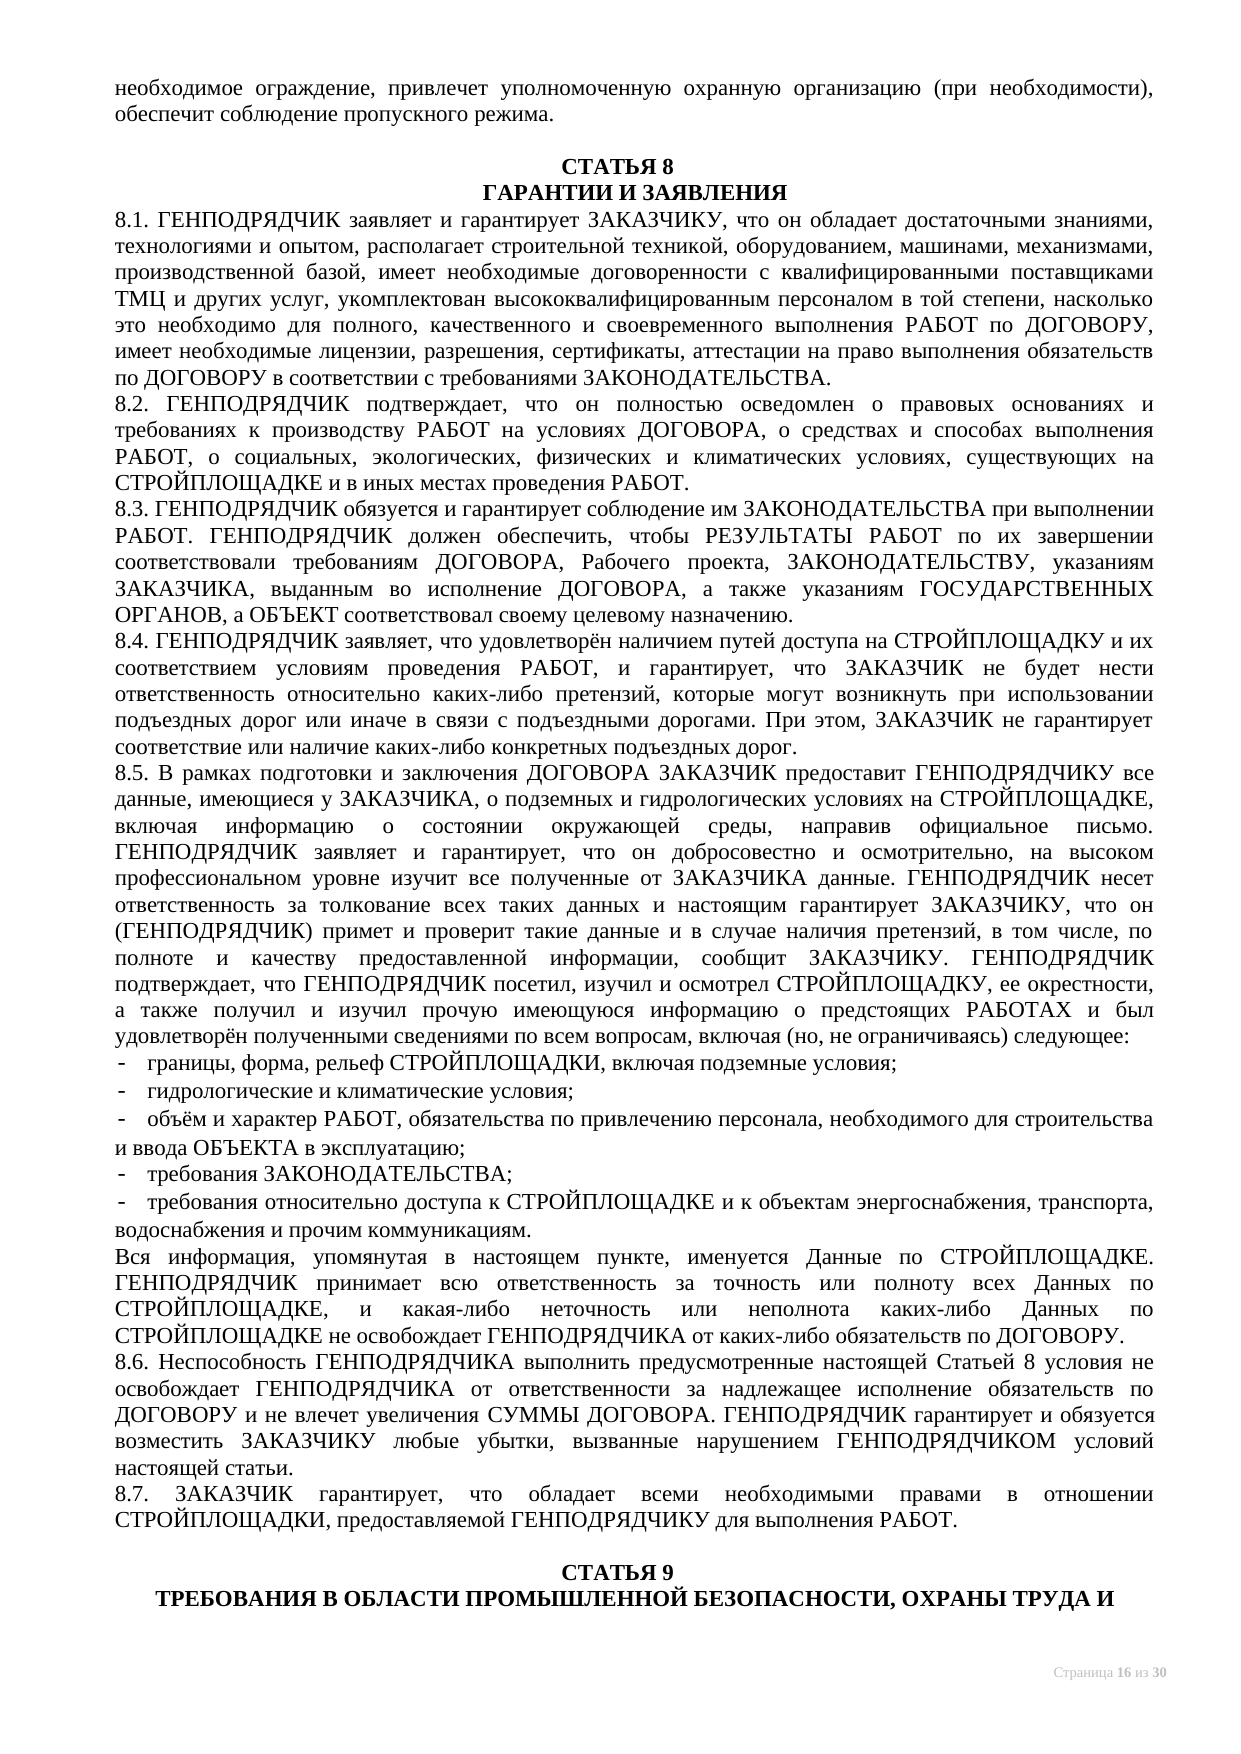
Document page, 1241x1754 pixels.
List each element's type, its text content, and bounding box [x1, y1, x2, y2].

table_cell Гарантии и заявления 8.1. ГЕНПОДРЯДЧИК заявляет и гарантирует ЗАКАЗЧИКУ, что он обладает достаточными знаниями, технологиями и опытом, располагает строительной техникой, оборудованием, машинами, механизмами, производственной базой, имеет необходимые договоренности с квалифицированными поставщиками ТМЦ и других услуг, укомплектован высококвалифицированным персоналом в той степени, насколько это необходимо для полного, качественного и своевременного выполнения РАБОТ по ДОГОВОРУ, имеет необходимые лицензии, разрешения, сертификаты, аттестации на право выполнения обязательств по ДОГОВОРУ в соответствии с требованиями ЗАКОНОДАТЕЛЬСТВА. 8.2. ГЕНПОДРЯДЧИК подтверждает, что он полностью осведомлен о правовых основаниях и требованиях к производству РАБОТ на условиях ДОГОВОРА, о средствах и способах выполнения РАБОТ, о социальных, экологических, физических и климатических условиях, существующих на СТРОЙПЛОЩАДКЕ и в иных местах проведения РАБОТ. 8.3. ГЕНПОДРЯДЧИК обязуется и гарантирует соблюдение им ЗАКОНОДАТЕЛЬСТВА при выполнении РАБОТ. ГЕНПОДРЯДЧИК должен обеспечить, чтобы РЕЗУЛЬТАТЫ РАБОТ по их завершении соответствовали требованиям ДОГОВОРА, Рабочего проекта, ЗАКОНОДАТЕЛЬСТВУ, указаниям ЗАКАЗЧИКА, выданным во исполнение ДОГОВОРА, а также указаниям ГОСУДАРСТВЕННЫХ ОРГАНОВ, а ОБЪЕКТ соответствовал своему целевому назначению. 8.4. ГЕНПОДРЯДЧИК заявляет, что удовлетворён наличием путей доступа на СТРОЙПЛОЩАДКУ и их соответствием условиям проведения РАБОТ, и гарантирует, что ЗАКАЗЧИК не будет нести ответственность относительно каких-либо претензий, которые могут возникнуть при использовании подъездных дорог или иначе в связи с подъездными дорогами. При этом, ЗАКАЗЧИК не гарантирует соответствие или наличие каких-либо конкретных подъездных дорог. 8.5. В рамках подготовки и заключения ДОГОВОРА ЗАКАЗЧИК предоставит ГЕНПОДРЯДЧИКУ все данные, имеющиеся у ЗАКАЗЧИКА, о подземных и гидрологических условиях на СТРОЙПЛОЩАДКЕ, включая информацию о состоянии окружающей среды, направив официальное письмо. ГЕНПОДРЯДЧИК заявляет и гарантирует, что он добросовестно и осмотрительно, на высоком профессиональном уровне изучит все полученные от ЗАКАЗЧИКА данные. ГЕНПОДРЯДЧИК несет ответственность за толкование всех таких данных и настоящим гарантирует ЗАКАЗЧИКУ, что он (ГЕНПОДРЯДЧИК) примет и проверит такие данные и в случае наличия претензий, в том числе, по полноте и качеству предоставленной информации, сообщит ЗАКАЗЧИКУ. ГЕНПОДРЯДЧИК подтверждает, что ГЕНПОДРЯДЧИК посетил, изучил и осмотрел СТРОЙПЛОЩАДКУ, ее окрестности, а также получил и изучил прочую имеющуюся информацию о предстоящих РАБОТАХ и был удовлетворён полученными сведениями по всем вопросам, включая (но, не ограничиваясь) следующее: границы, форма, рельеф СТРОЙПЛОЩАДКИ, включая подземные условия; гидрологические и климатические условия; объём и характер РАБОТ, обязательства по привлечению персонала, необходимого для строительства и ввода ОБЪЕКТА в эксплуатацию; требования ЗАКОНОДАТЕЛЬСТВА; требования относительно доступа к СТРОЙПЛОЩАДКЕ и к объектам энергоснабжения, транспорта, водоснабжения и прочим коммуникациям. Вся информация, упомянутая в настоящем пункте, именуется Данные по СТРОЙПЛОЩАДКЕ. ГЕНПОДРЯДЧИК принимает всю ответственность за точность или полноту всех Данных по СТРОЙПЛОЩАДКЕ, и какая-либо неточность или неполнота каких-либо Данных по СТРОЙПЛОЩАДКЕ не освобождает ГЕНПОДРЯДЧИКА от каких-либо обязательств по ДОГОВОРУ. 8.6. Неспособность ГЕНПОДРЯДЧИКА выполнить предусмотренные настоящей Статьей 8 условия не освобождает ГЕНПОДРЯДЧИКА от ответственности за надлежащее исполнение обязательств по ДОГОВОРУ и не влечет увеличения СУММЫ ДОГОВОРА. ГЕНПОДРЯДЧИК гарантирует и обязуется возместить ЗАКАЗЧИКУ любые убытки, вызванные нарушением ГЕНПОДРЯДЧИКОМ условий настоящей статьи. 8.7. ЗАКАЗЧИК гарантирует, что обладает всеми необходимыми правами в отношении СТРОЙПЛОЩАДКИ, предоставляемой ГЕНПОДРЯДЧИКУ для выполнения РАБОТ. [103, 153, 1167, 1559]
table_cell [103, 1559, 1167, 1612]
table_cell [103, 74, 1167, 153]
